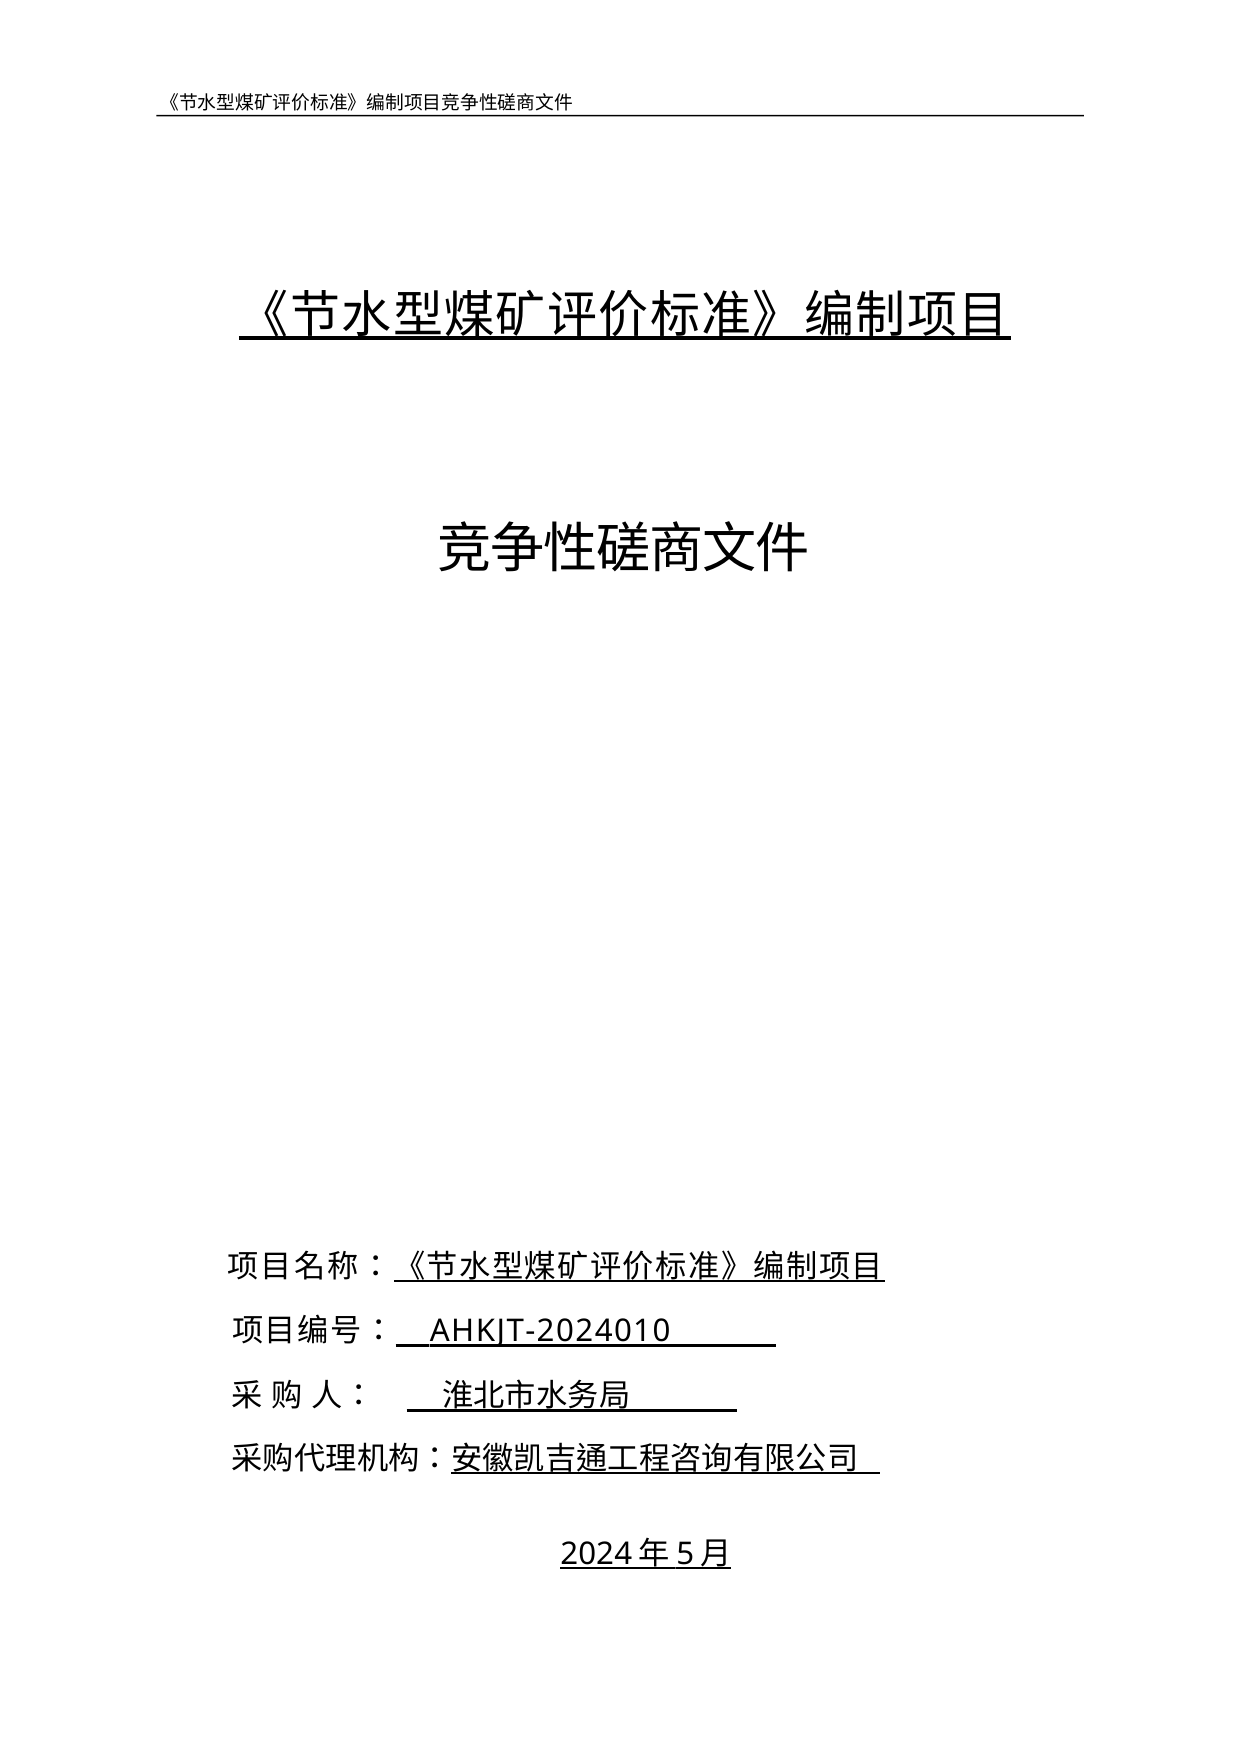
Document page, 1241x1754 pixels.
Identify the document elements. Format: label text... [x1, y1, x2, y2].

text 项目编号： AHKJT-2024010 [232, 1309, 1091, 1350]
text 项目名称：《节水型煤矿评价标准》编制项目 [156, 1246, 1091, 1285]
text 采购代理机构：安徽凯吉通工程咨询有限公司 [231, 1438, 1091, 1477]
text 采 购 人： 淮北市水务局 [231, 1374, 1091, 1415]
text 《节水型煤矿评价标准》编制项目 [156, 279, 1091, 347]
text 2024年5月 [156, 1528, 1091, 1574]
text 竞争性磋商文件 [156, 510, 1091, 583]
